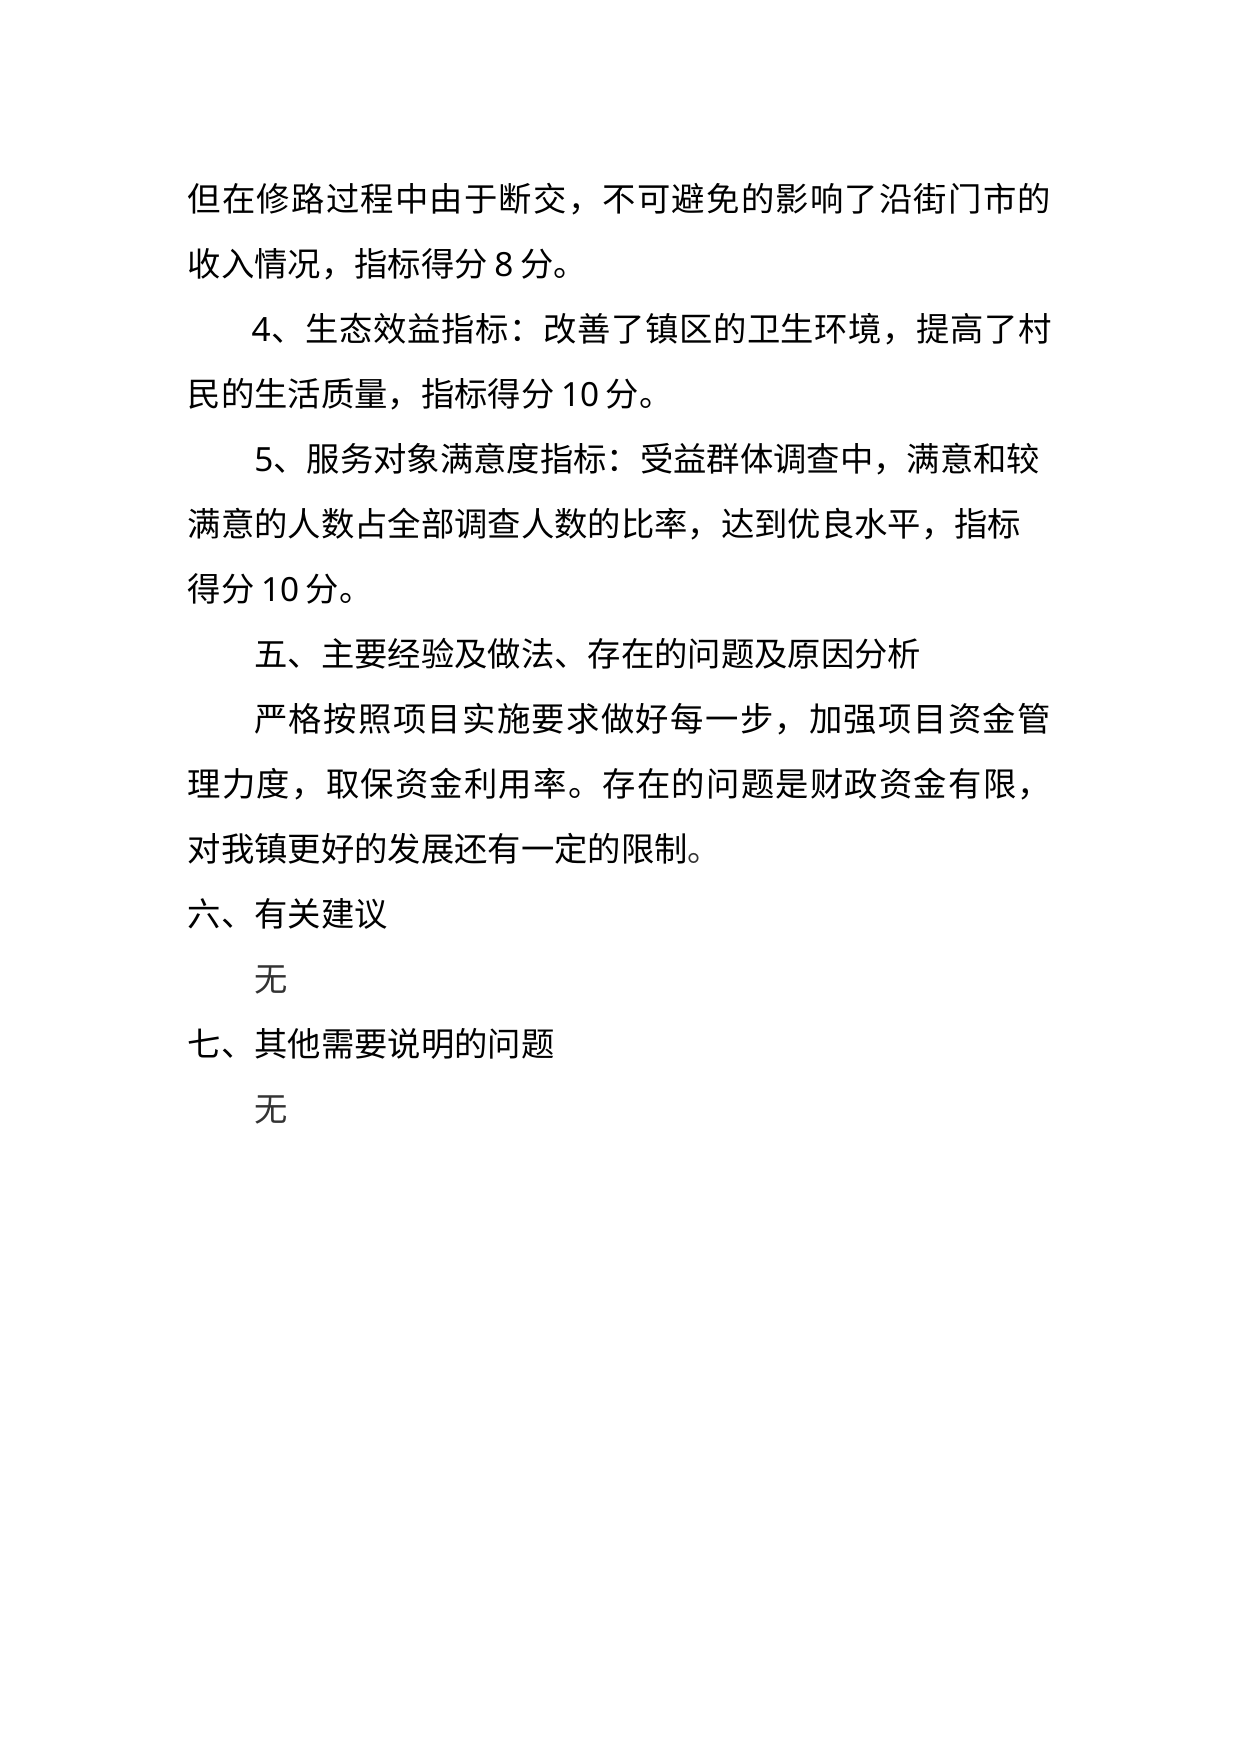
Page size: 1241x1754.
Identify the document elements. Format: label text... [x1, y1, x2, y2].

list 七、其他需要说明的问题 [187, 1010, 1053, 1075]
list 5、服务对象满意度指标：受益群体调查中，满意和较满意的人数占全部调查人数的比率，达到优良水平，指标得分10分。 [187, 425, 1053, 620]
text 严格按照项目实施要求做好每一步，加强项目资金管理力度，取保资金利用率。存在的问题是财政资金有限，对我镇更好的发展还有一定的限制。 [187, 685, 1053, 880]
text 无 [187, 945, 1053, 1010]
text 无 [187, 1075, 1053, 1140]
list 五、主要经验及做法、存在的问题及原因分析 [187, 620, 1053, 685]
list 六、有关建议 [187, 880, 1053, 945]
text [187, 165, 1053, 295]
text 4、生态效益指标：改善了镇区的卫生环境，提高了村民的生活质量，指标得分10分。 [187, 295, 1053, 425]
